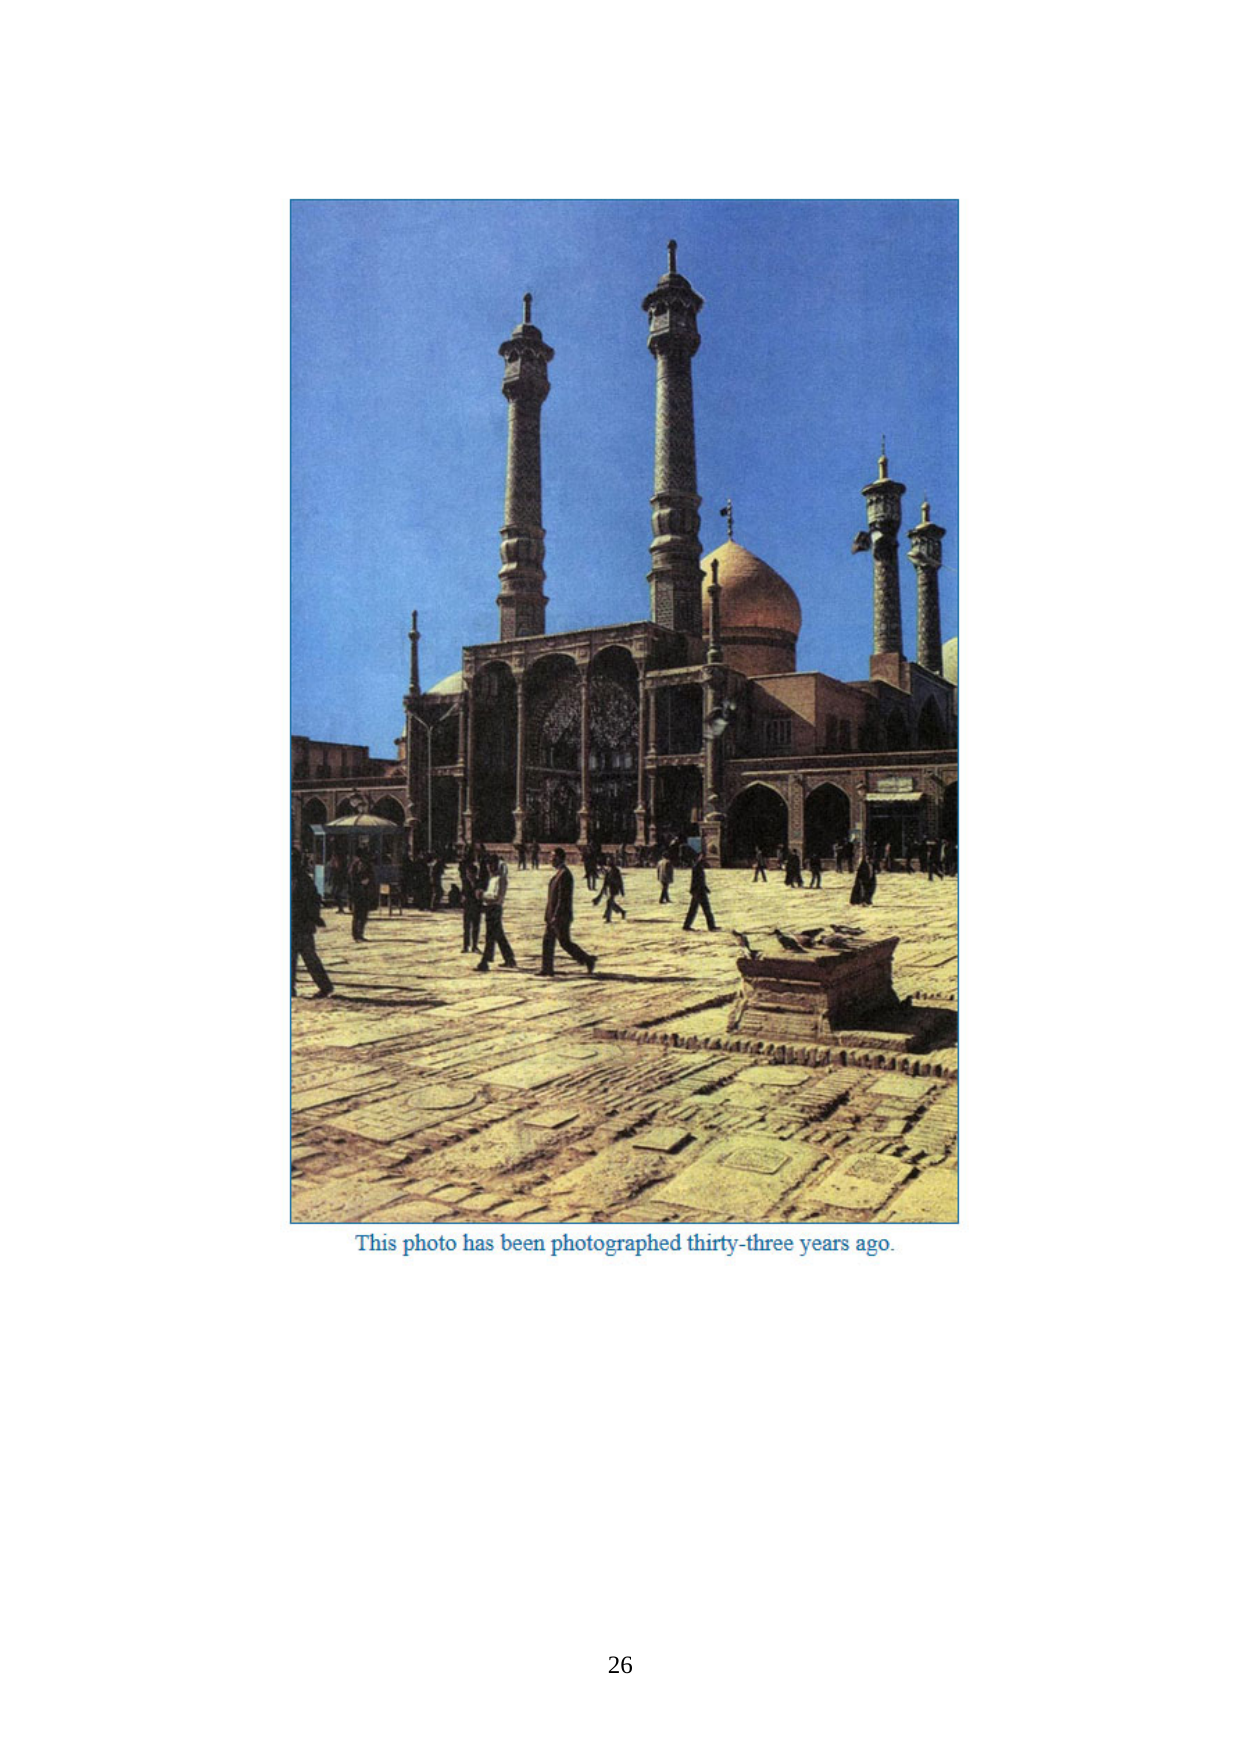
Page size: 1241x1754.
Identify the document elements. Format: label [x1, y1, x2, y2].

picture [236, 177, 1004, 1270]
